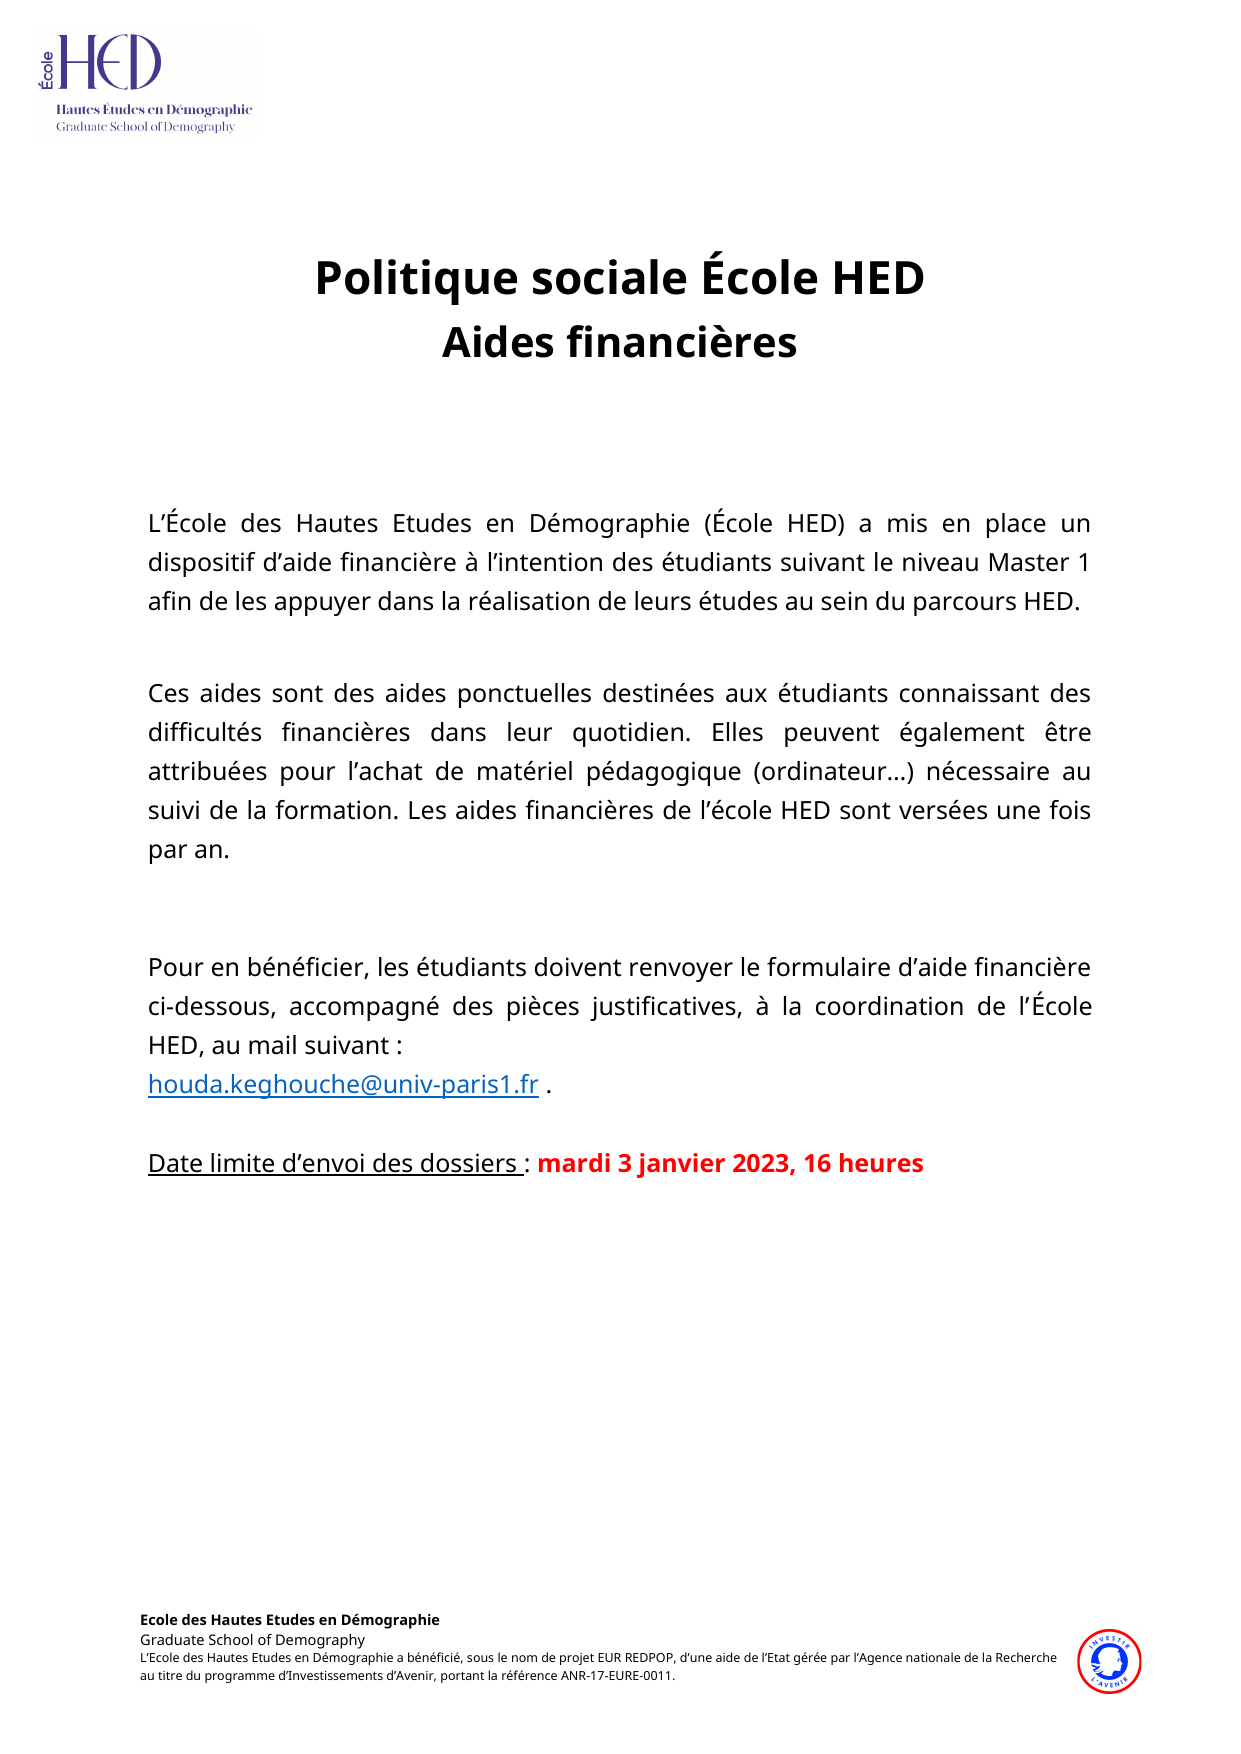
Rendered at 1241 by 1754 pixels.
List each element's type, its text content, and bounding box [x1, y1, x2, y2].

text Politique sociale École HED [148, 246, 1093, 308]
picture [31, 27, 259, 141]
text houda.keghouche@univ-paris1.fr . [148, 1067, 1093, 1101]
text Aides financières [148, 313, 1093, 369]
text Date limite d’envoi des dossiers : mardi 3 janvier 2023, 16 heures [148, 1145, 1093, 1179]
picture [1077, 1629, 1142, 1694]
text Ces aides sont des aides ponctuelles destinées aux étudiants connaissant des difficultés financières dans leur quotidien. Elles peuvent également être attribuées pour l’achat de matériel pédagogique (ordinateur…) nécessaire au suivi de la formation. Les aides financières de l’école HED sont versées une fois par an. [148, 675, 1093, 866]
text Pour en bénéficier, les étudiants doivent renvoyer le formulaire d’aide financière ci-dessous, accompagné des pièces justificatives, à la coordination de l’École HED, au mail suivant : [148, 949, 1093, 1062]
text L’École des Hautes Etudes en Démographie (École HED) a mis en place un dispositif d’aide financière à l’intention des étudiants suivant le niveau Master 1 afin de les appuyer dans la réalisation de leurs études au sein du parcours HED. [148, 505, 1093, 618]
